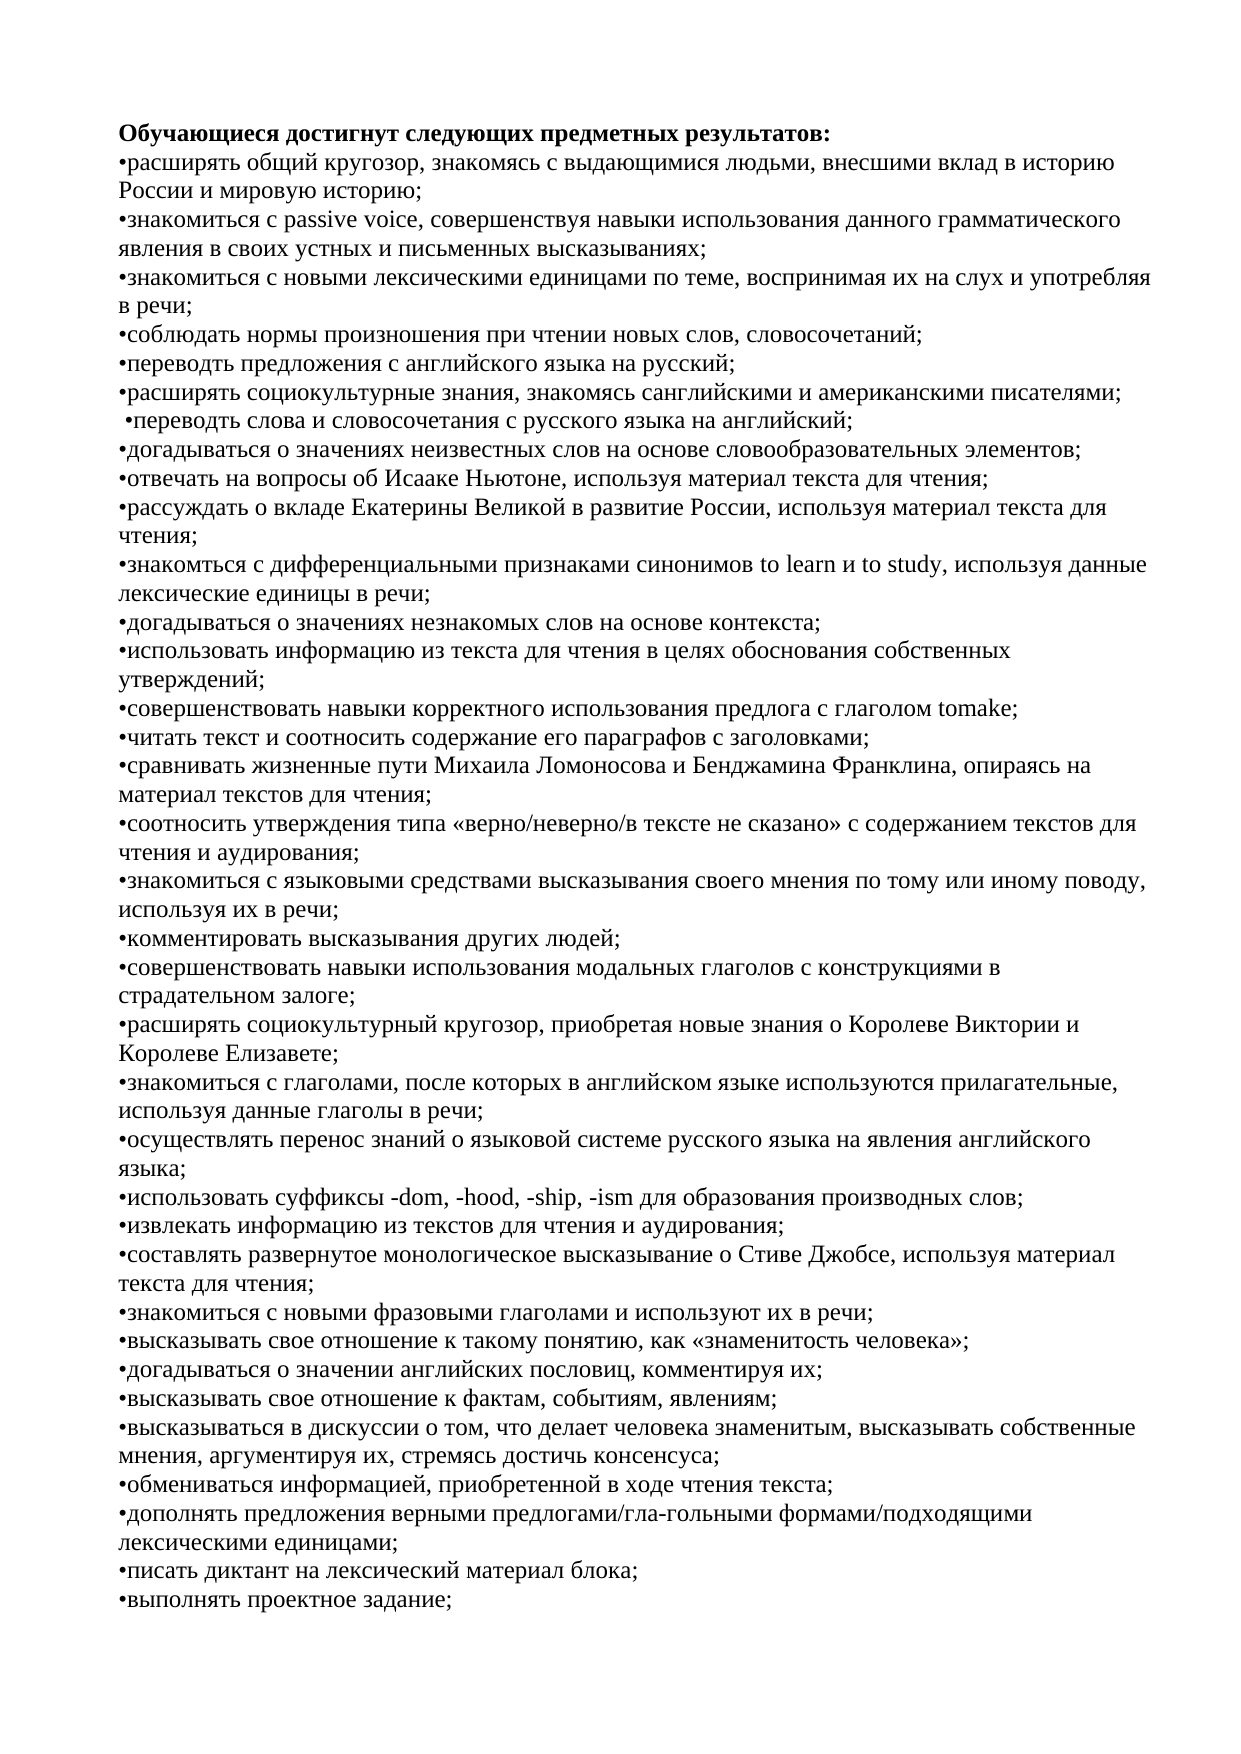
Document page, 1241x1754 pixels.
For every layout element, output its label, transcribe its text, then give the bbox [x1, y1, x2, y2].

text •знакомиться с новыми фразовыми глаголами и используют их в речи; [118, 1297, 1152, 1326]
text •соотносить утверждения типа «верно/неверно/в тексте не сказано» с содержанием текстов для чтения и аудирования; [118, 808, 1152, 866]
text •расширять социокультурные знания, знакомясь санглийскими и американскими писателями; [118, 377, 1152, 406]
text •совершенствовать навыки использования модальных глаголов с конструкциями в страдательном залоге; [118, 952, 1152, 1009]
text •обмениваться информацией, приобретенной в ходе чтения текста; [118, 1469, 1152, 1498]
text •дополнять предложения верными предлогами/гла-гольными формами/подходящими лексическими единицами; [118, 1498, 1152, 1556]
text •соблюдать нормы произношения при чтении новых слов, словосочетаний; [118, 319, 1152, 348]
text •извлекать информацию из текстов для чтения и аудирования; [118, 1211, 1152, 1239]
text •догадываться о значении английских пословиц, комментируя их; [118, 1354, 1152, 1383]
text •высказывать свое отношение к фактам, событиям, явлениям; [118, 1383, 1152, 1412]
text •читать текст и соотносить содержание его параграфов с заголовками; [118, 722, 1152, 751]
text •знакомиться с глаголами, после которых в английском языке используются прилагательные, используя данные глаголы в речи; [118, 1067, 1152, 1124]
text •высказываться в дискуссии о том, что делает человека знаменитым, высказывать собственные мнения, аргументируя их, стремясь достичь консенсуса; [118, 1412, 1152, 1469]
text •расширять социокультурный кругозор, приобретая новые знания о Королеве Виктории и Королеве Елизавете; [118, 1009, 1152, 1067]
text •переводть предложения с английского языка на русский; [118, 348, 1152, 377]
text •знакомиться с новыми лексическими единицами по теме, воспринимая их на слух и употребляя в речи; [118, 262, 1152, 319]
text •догадываться о значениях незнакомых слов на основе контекста; [118, 607, 1152, 636]
text •совершенствовать навыки корректного использования предлога с глаголом tomake; [118, 693, 1152, 722]
text Обучающиеся достигнут следующих предметных результатов: [118, 118, 1152, 147]
text •составлять развернутое монологическое высказывание о Стиве Джобсе, используя материал текста для чтения; [118, 1239, 1152, 1297]
text •использовать информацию из текста для чтения в целях обоснования собственных утверждений; [118, 636, 1152, 693]
text •рассуждать о вкладе Екатерины Великой в развитие России, используя материал текста для чтения; [118, 492, 1152, 549]
text •знакомиться с passive voice, совершенствуя навыки использования данного грамматического явления в своих устных и письменных высказываниях; [118, 204, 1152, 262]
text •знакомиться с языковыми средствами высказывания своего мнения по тому или иному поводу, используя их в речи; [118, 866, 1152, 923]
text •догадываться о значениях неизвестных слов на основе словообразовательных элементов; •отвечать на вопросы об Исааке Ньютоне, используя материал текста для чтения; [118, 434, 1152, 492]
text •выполнять проектное задание; [118, 1584, 1152, 1613]
text •знакомться с дифференциальными признаками синонимов to learn и to study, используя данные лексические единицы в речи; [118, 549, 1152, 607]
text •осуществлять перенос знаний о языковой системе русского языка на явления английского языка; [118, 1124, 1152, 1182]
text •сравнивать жизненные пути Михаила Ломоносова и Бенджамина Франклина, опираясь на материал текстов для чтения; [118, 751, 1152, 808]
text •высказывать свое отношение к такому понятию, как «знаменитость человека»; [118, 1326, 1152, 1354]
text •переводть слова и словосочетания с русского языка на английский; [118, 406, 1152, 434]
text •расширять общий кругозор, знакомясь с выдающимися людьми, внесшими вклад в историю России и мировую историю; [118, 147, 1152, 204]
text •комментировать высказывания других людей; [118, 923, 1152, 952]
text •писать диктант на лексический материал блока; [118, 1556, 1152, 1584]
text •использовать суффиксы -dom, -hood, -ship, -ism для образования производных слов; [118, 1182, 1152, 1211]
